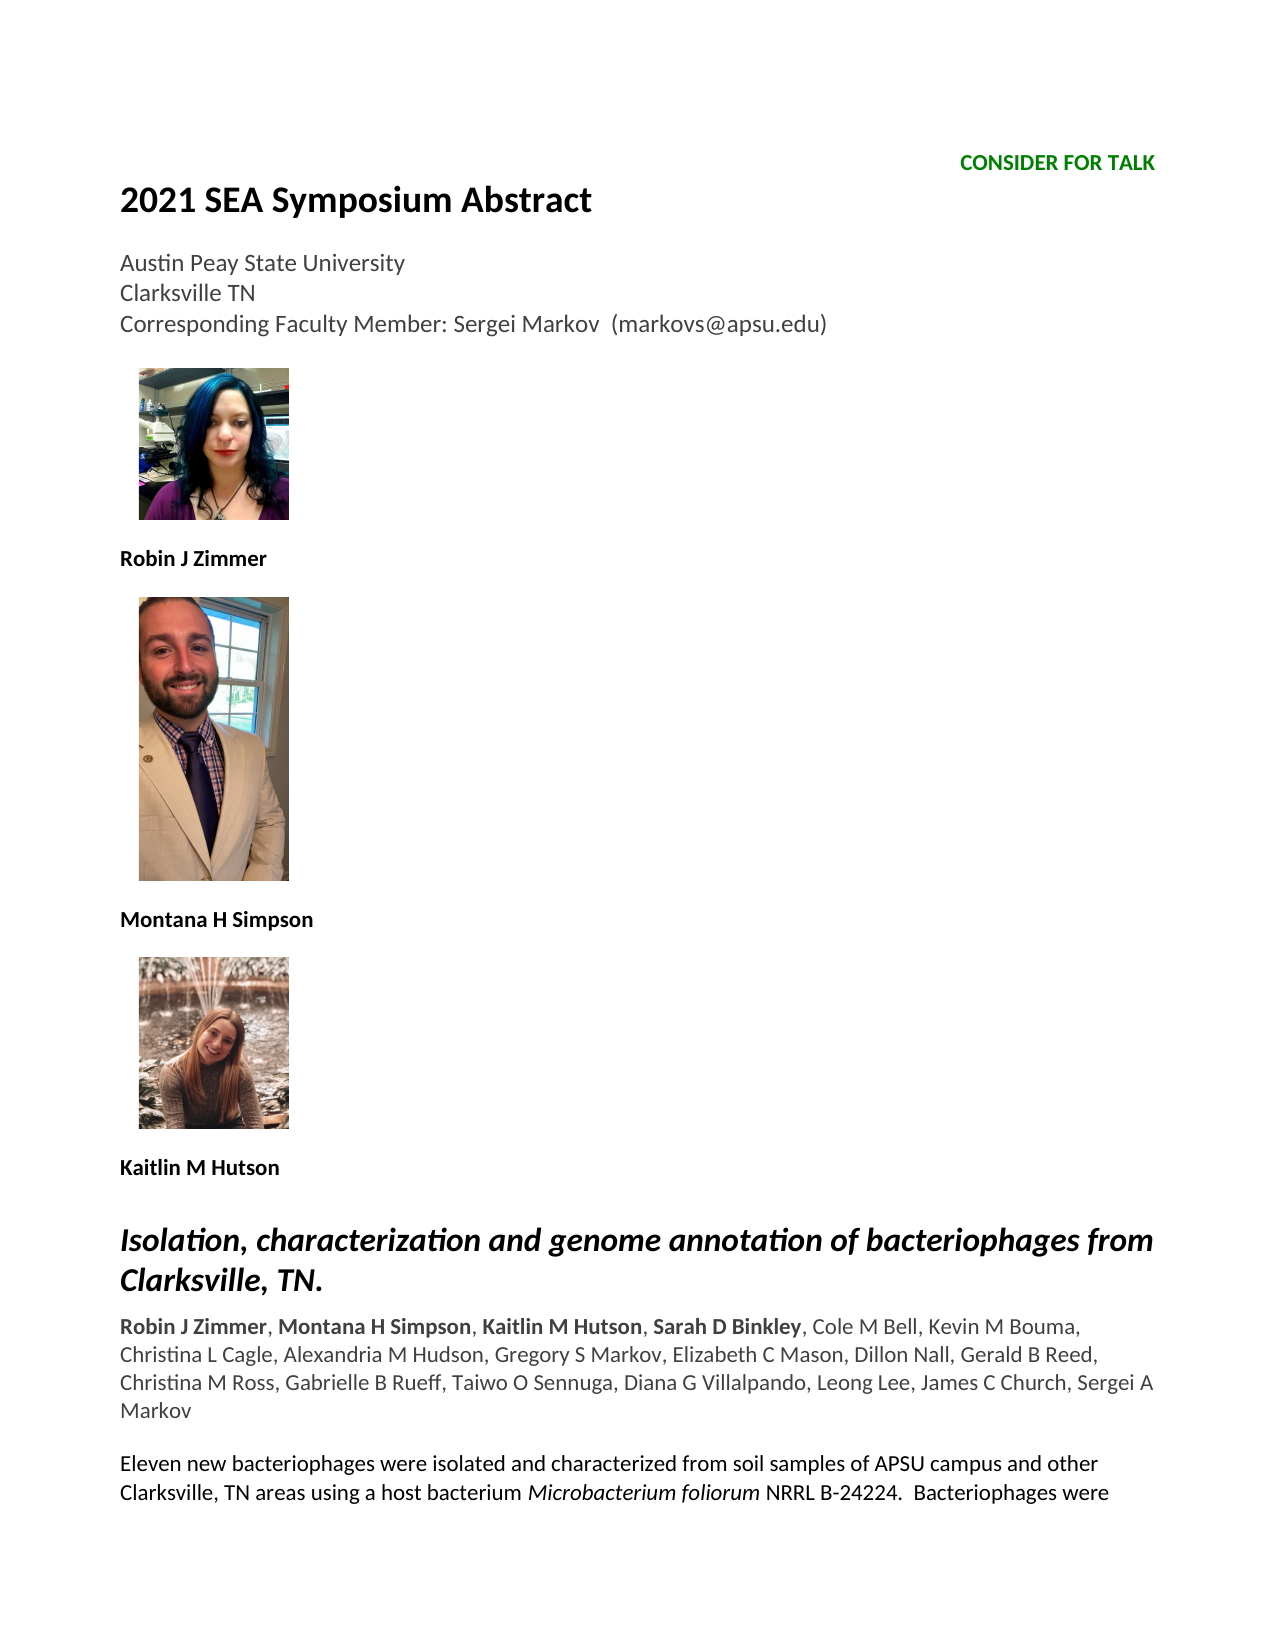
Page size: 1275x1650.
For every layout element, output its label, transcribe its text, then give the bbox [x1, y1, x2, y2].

text CONSIDER FOR TALK [120, 148, 1155, 176]
text Clarksville TN [120, 277, 1155, 308]
picture [138, 957, 289, 1129]
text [120, 1449, 1155, 1506]
text Austin Peay State University [120, 247, 1155, 277]
text Robin J Zimmer [120, 544, 1155, 572]
text Kaitlin M Hutson [120, 1153, 1155, 1181]
text Corresponding Faculty Member: Sergei Markov (markovs@apsu.edu) [120, 308, 1155, 369]
picture [138, 597, 289, 881]
text 2021 SEA Symposium Abstract [120, 176, 1155, 222]
title Isolation, characterization and genome annotation of bacteriophages from Clarksville, TN. [120, 1218, 1155, 1300]
text Robin J Zimmer, Montana H Simpson, Kaitlin M Hutson, Sarah D Binkley, Cole M Bell, Kevin M Bouma, Christina L Cagle, Alexandria M Hudson, Gregory S Markov, Elizabeth C Mason, Dillon Nall, Gerald B Reed, Christina M Ross, Gabrielle B Rueff, Taiwo O Sennuga, Diana G Villalpando, Leong Lee, James C Church, Sergei A Markov [120, 1312, 1155, 1424]
text Montana H Simpson [120, 905, 1155, 933]
picture [138, 368, 289, 520]
